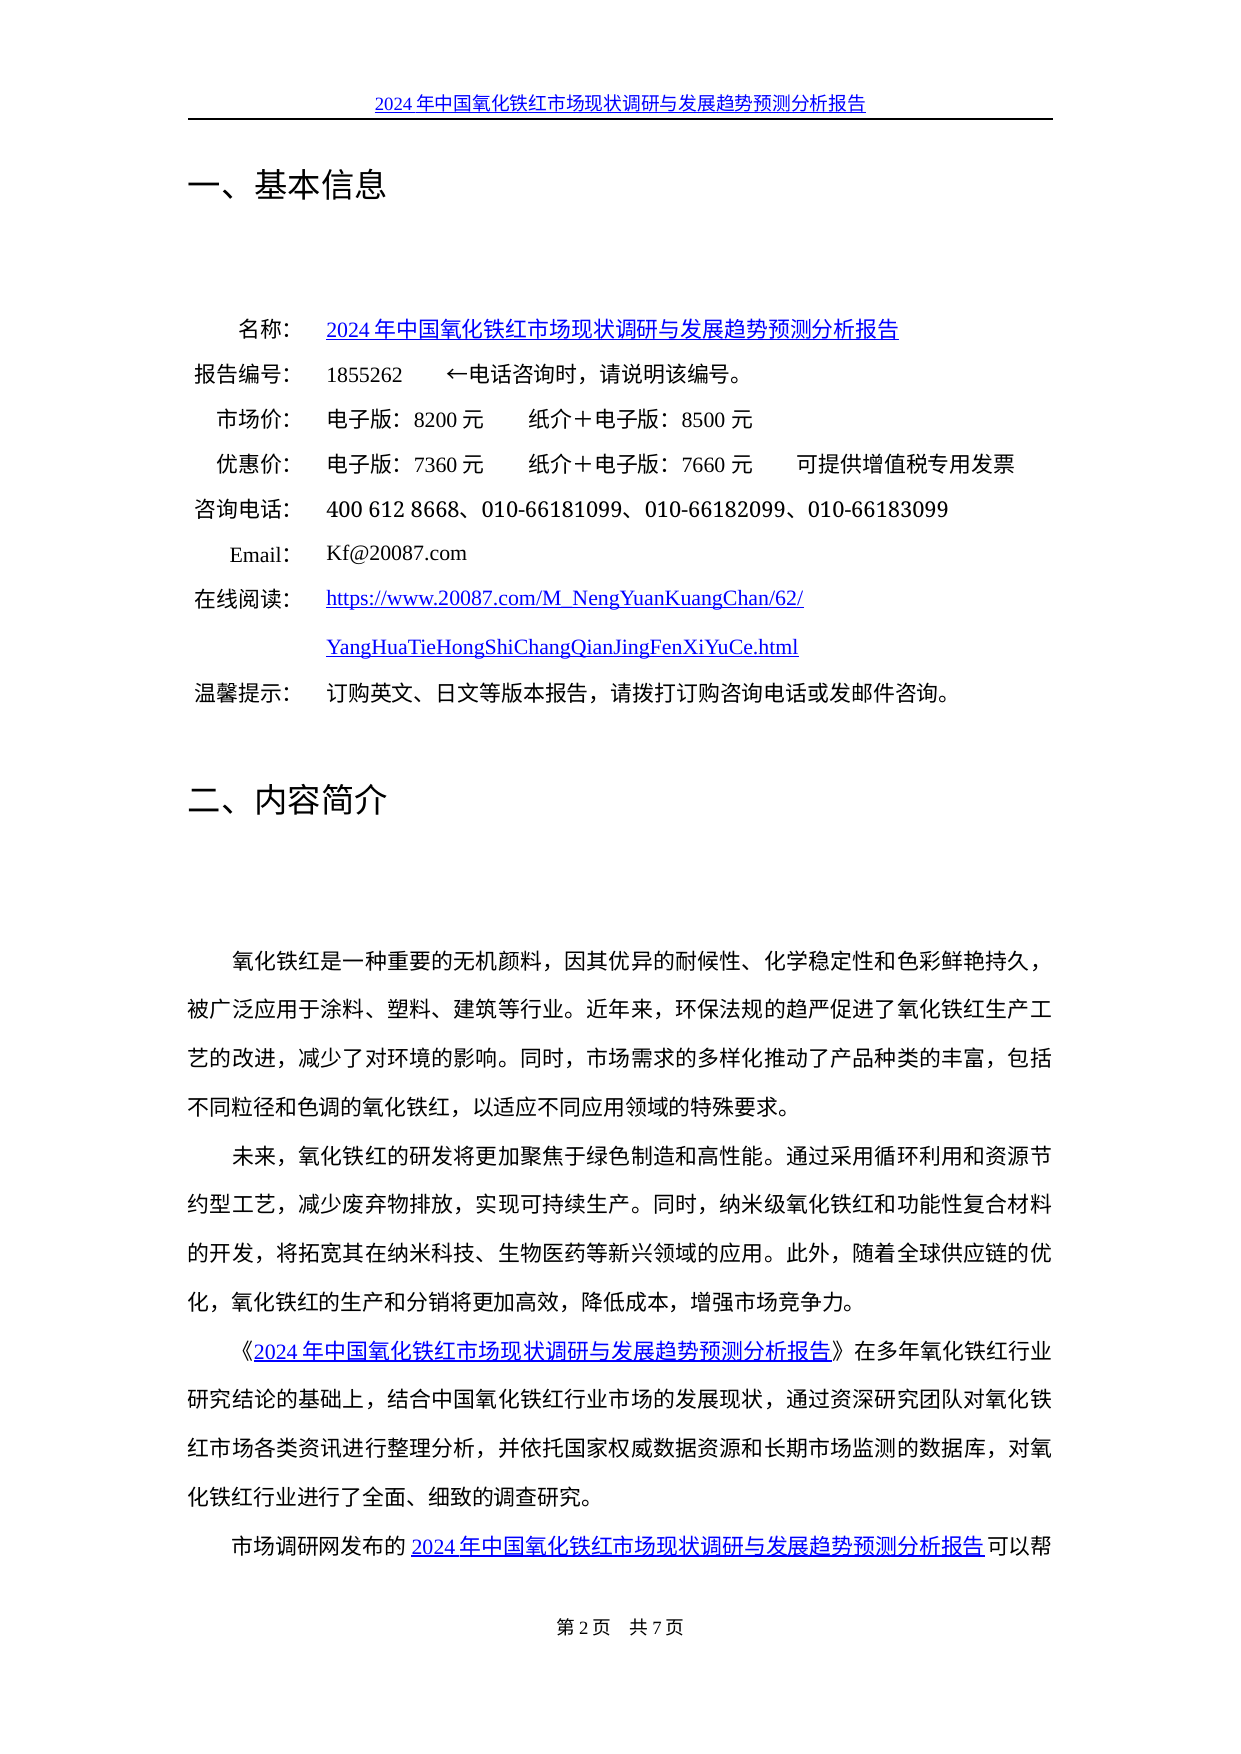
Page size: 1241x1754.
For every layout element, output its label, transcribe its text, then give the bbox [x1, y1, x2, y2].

table_header 名称： [167, 312, 315, 357]
table_cell 电子版：8200 元 纸介＋电子版：8500 元 [315, 402, 1073, 447]
table_cell 电子版：7360 元 纸介＋电子版：7660 元 可提供增值税专用发票 [315, 447, 1073, 492]
table_cell 400 612 8668、010-66181099、010-66182099、010-66183099 [315, 492, 1073, 537]
table_cell 在线阅读： [167, 582, 315, 675]
table_cell 订购英文、日文等版本报告，请拨打订购咨询电话或发邮件咨询。 [315, 675, 1073, 720]
title 一、基本信息 [187, 150, 1053, 215]
table_header 2024年中国氧化铁红市场现状调研与发展趋势预测分析报告 [315, 312, 1073, 357]
table_cell 1855262 ←电话咨询时，请说明该编号。 [315, 357, 1073, 402]
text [187, 943, 1053, 1561]
table_cell 温馨提示： [167, 675, 315, 720]
table_cell 优惠价： [167, 447, 315, 492]
table_cell 报告编号： [167, 357, 315, 402]
table_cell 咨询电话： [167, 492, 315, 537]
table_cell Kf@20087.com [315, 537, 1073, 582]
table_cell Email： [167, 537, 315, 582]
title 二、内容简介 [187, 766, 1053, 831]
table_cell 市场价： [167, 402, 315, 447]
table_cell [315, 582, 1073, 675]
